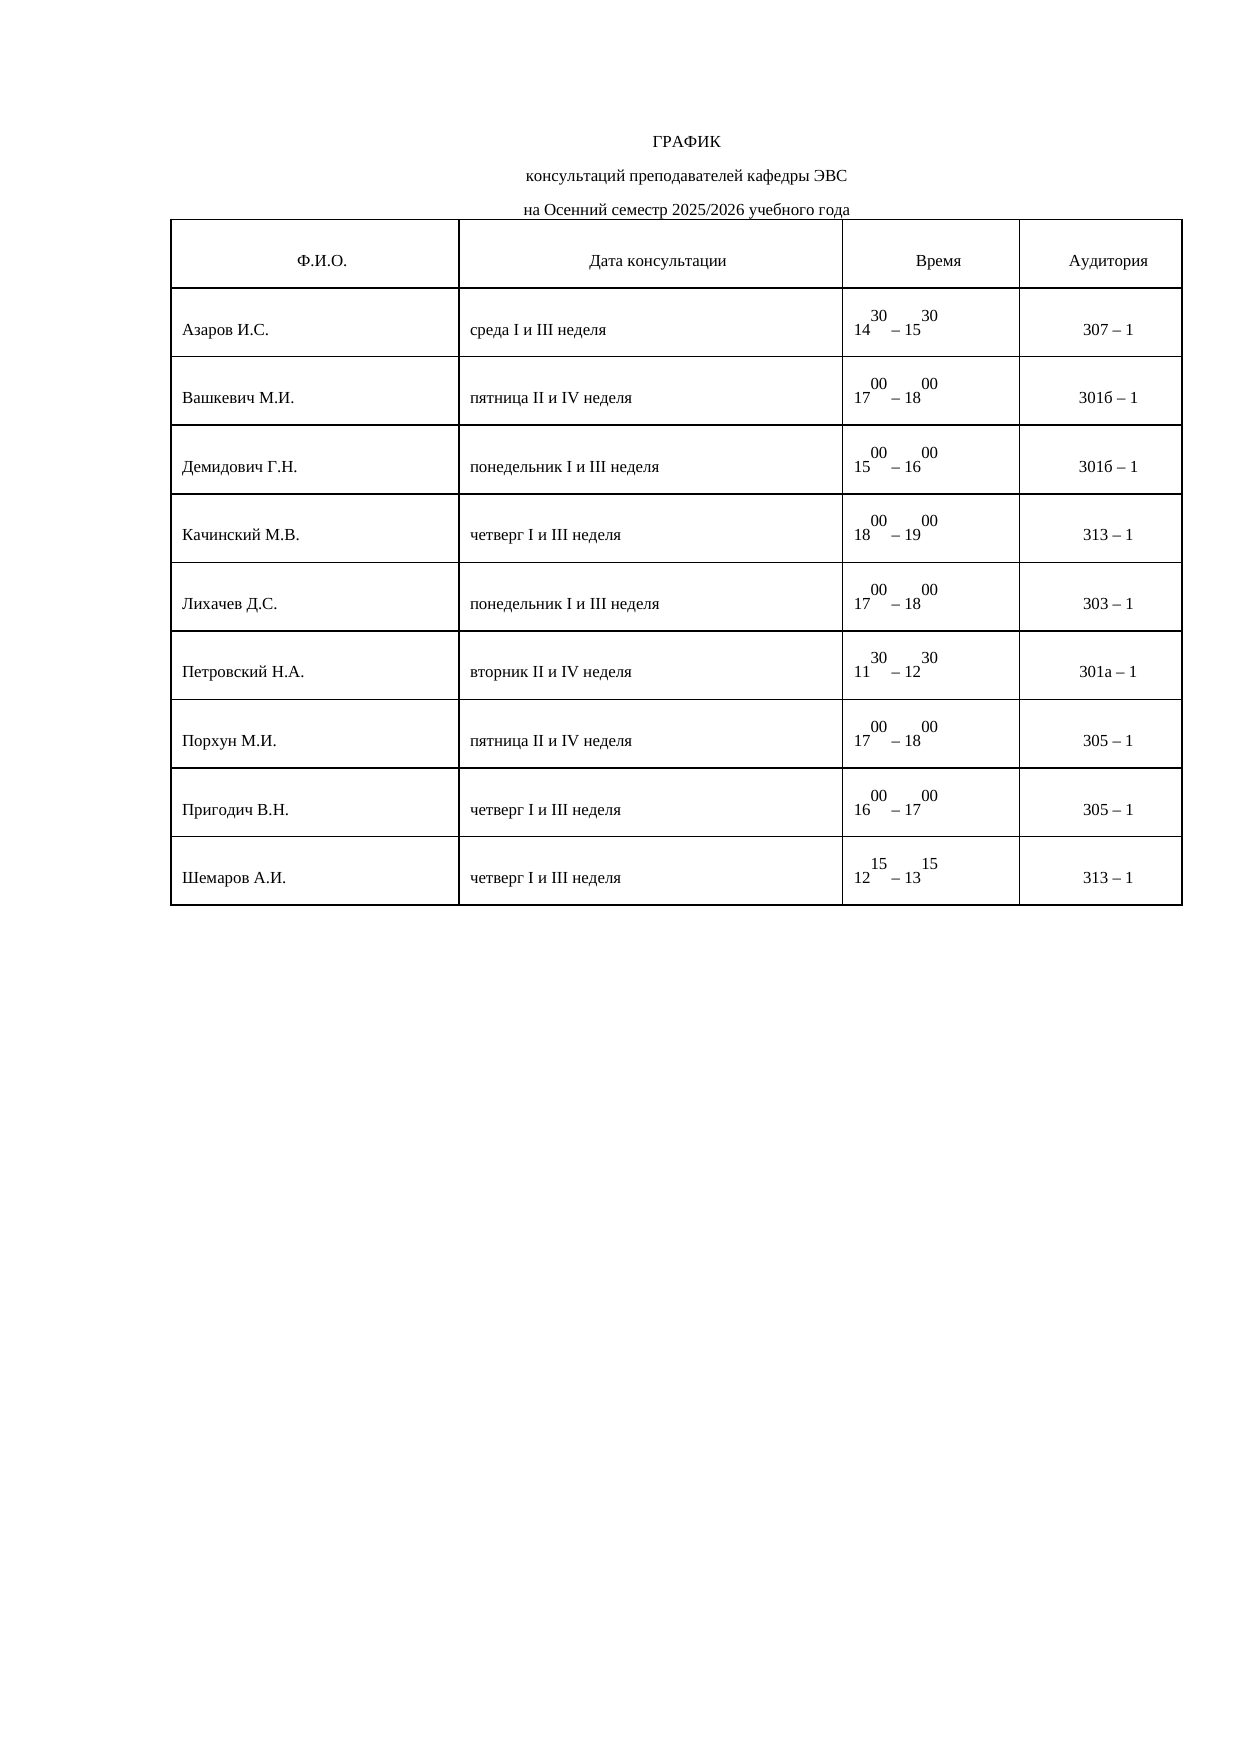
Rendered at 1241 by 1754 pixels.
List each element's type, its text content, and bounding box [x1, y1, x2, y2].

table_header Дата консультации [460, 220, 842, 287]
table_cell 301а – 1 [1020, 632, 1181, 698]
text ГРАФИК [177, 118, 1196, 152]
table_cell вторник II и IV неделя [460, 632, 842, 698]
table_cell Вашкевич М.И. [172, 357, 458, 424]
table_cell 1215 – 1315 [843, 837, 1019, 904]
table_cell 313 – 1 [1020, 495, 1181, 561]
table_cell 1500 – 1600 [843, 426, 1019, 493]
table_header Время [843, 220, 1019, 287]
text на Осенний семестр 2025/2026 учебного года [177, 185, 1196, 219]
table_cell среда I и III неделя [460, 289, 842, 356]
table_cell 1430 – 1530 [843, 289, 1019, 356]
table_cell четверг I и III неделя [460, 495, 842, 561]
table_cell 1800 – 1900 [843, 495, 1019, 561]
table_cell 1130 – 1230 [843, 632, 1019, 698]
table_header Аудитория [1020, 220, 1181, 287]
table_header Ф.И.О. [172, 220, 458, 287]
table_cell Качинский М.В. [172, 495, 458, 561]
table_cell 305 – 1 [1020, 700, 1181, 767]
table_cell 1700 – 1800 [843, 700, 1019, 767]
table_cell Демидович Г.Н. [172, 426, 458, 493]
table_cell 1700 – 1800 [843, 563, 1019, 630]
table_cell Шемаров А.И. [172, 837, 458, 904]
table_cell Лихачев Д.С. [172, 563, 458, 630]
table_cell четверг I и III неделя [460, 769, 842, 836]
table_cell 1600 – 1700 [843, 769, 1019, 836]
text консультаций преподавателей кафедры ЭВС [177, 152, 1196, 185]
table_cell 1700 – 1800 [843, 357, 1019, 424]
table_cell понедельник I и III неделя [460, 563, 842, 630]
table_cell 303 – 1 [1020, 563, 1181, 630]
table_cell четверг I и III неделя [460, 837, 842, 904]
table_cell 301б – 1 [1020, 357, 1181, 424]
table_cell 313 – 1 [1020, 837, 1181, 904]
table_cell 305 – 1 [1020, 769, 1181, 836]
table_cell понедельник I и III неделя [460, 426, 842, 493]
table_cell 301б – 1 [1020, 426, 1181, 493]
table_cell Азаров И.С. [172, 289, 458, 356]
table_cell 307 – 1 [1020, 289, 1181, 356]
table_cell Пригодич В.Н. [172, 769, 458, 836]
table_cell Петровский Н.А. [172, 632, 458, 698]
table_cell пятница II и IV неделя [460, 700, 842, 767]
table_cell пятница II и IV неделя [460, 357, 842, 424]
table_cell Порхун М.И. [172, 700, 458, 767]
